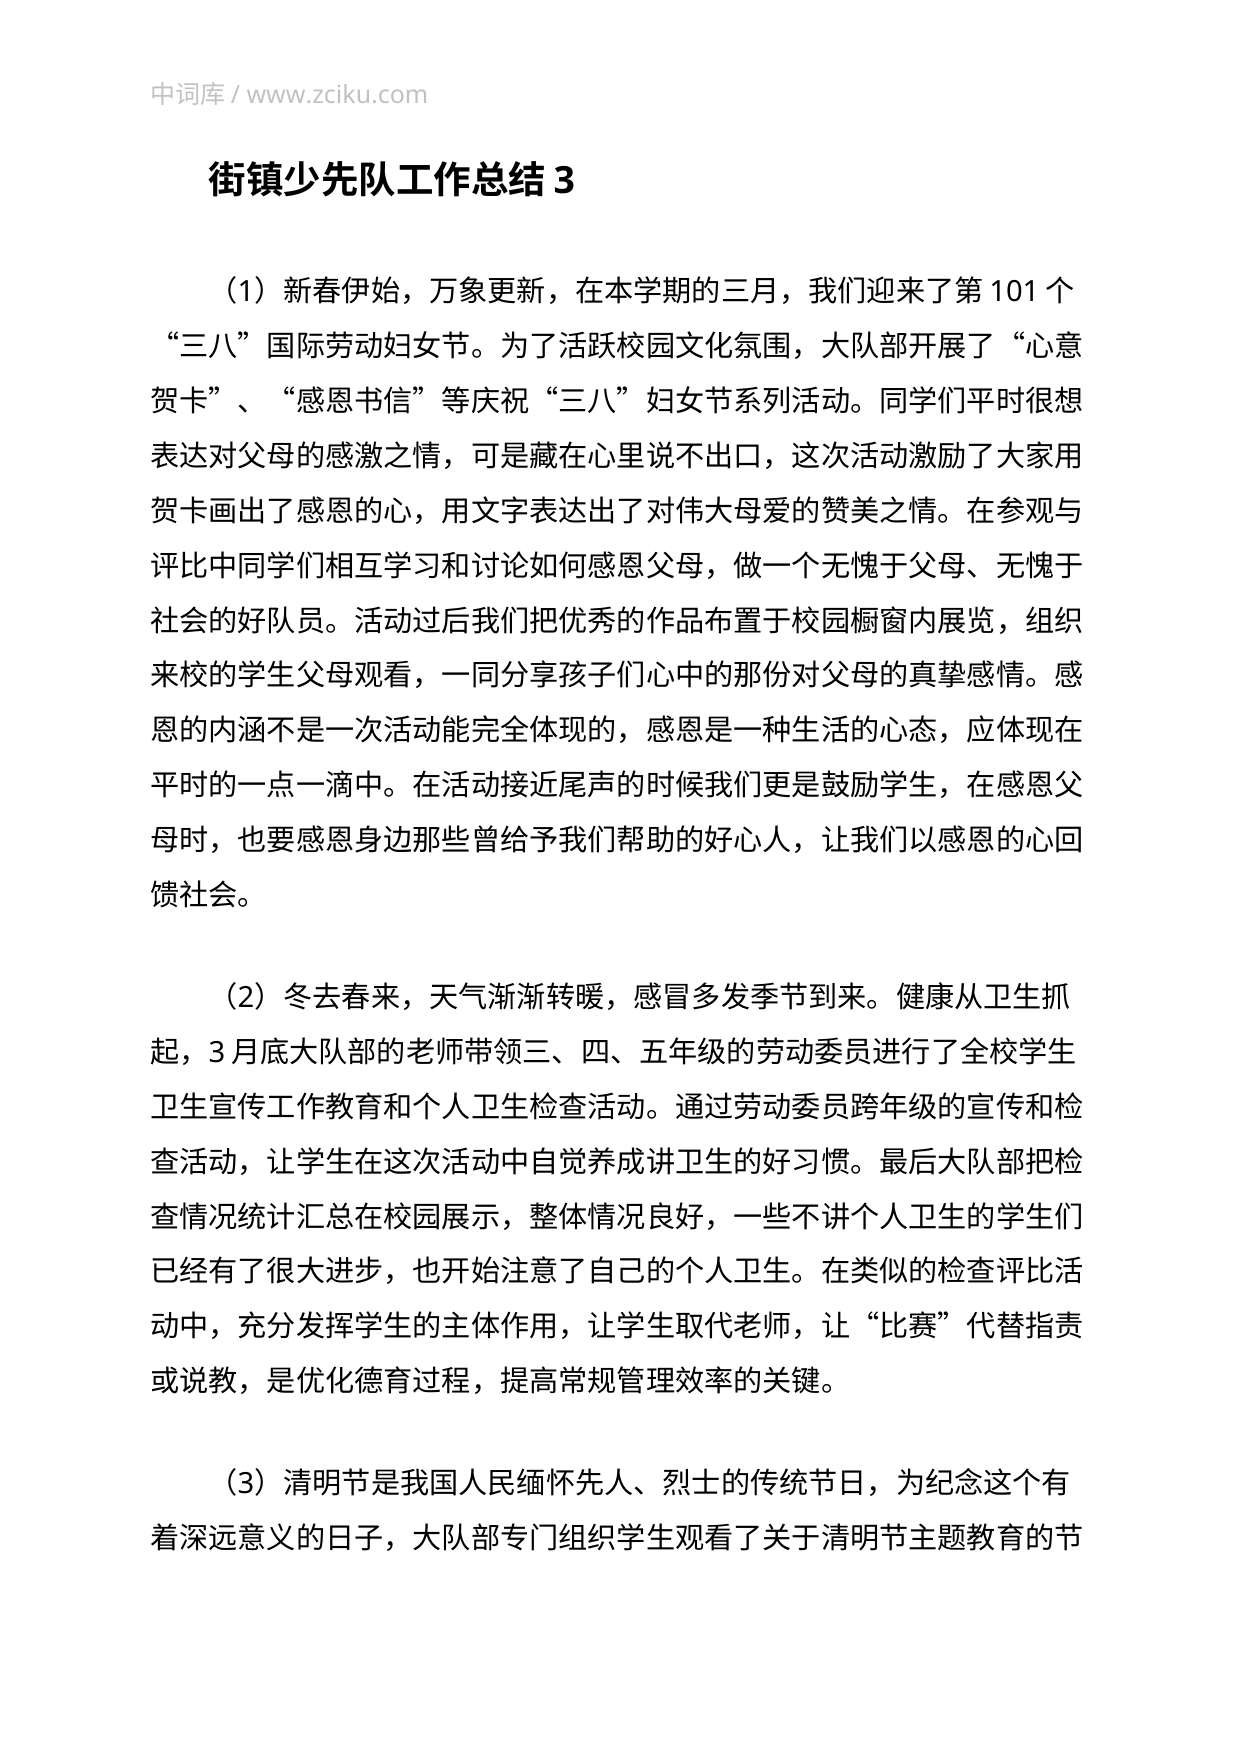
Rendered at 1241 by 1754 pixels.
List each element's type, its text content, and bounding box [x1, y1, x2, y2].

text 街镇少先队工作总结3 [150, 150, 1090, 204]
text （2）冬去春来，天气渐渐转暖，感冒多发季节到来。健康从卫生抓起，3月底大队部的老师带领三、四、五年级的劳动委员进行了全校学生卫生宣传工作教育和个人卫生检查活动。通过劳动委员跨年级的宣传和检查活动，让学生在这次活动中自觉养成讲卫生的好习惯。最后大队部把检查情况统计汇总在校园展示，整体情况良好，一些不讲个人卫生的学生们已经有了很大进步，也开始注意了自己的个人卫生。在类似的检查评比活动中，充分发挥学生的主体作用，让学生取代老师，让“比赛”代替指责或说教，是优化德育过程，提高常规管理效率的关键。 [150, 973, 1090, 1400]
text （1）新春伊始，万象更新，在本学期的三月，我们迎来了第101个“三八”国际劳动妇女节。为了活跃校园文化氛围，大队部开展了“心意贺卡”、“感恩书信”等庆祝“三八”妇女节系列活动。同学们平时很想表达对父母的感激之情，可是藏在心里说不出口，这次活动激励了大家用贺卡画出了感恩的心，用文字表达出了对伟大母爱的赞美之情。在参观与评比中同学们相互学习和讨论如何感恩父母，做一个无愧于父母、无愧于社会的好队员。活动过后我们把优秀的作品布置于校园橱窗内展览，组织来校的学生父母观看，一同分享孩子们心中的那份对父母的真挚感情。感恩的内涵不是一次活动能完全体现的，感恩是一种生活的心态，应体现在平时的一点一滴中。在活动接近尾声的时候我们更是鼓励学生，在感恩父母时，也要感恩身边那些曾给予我们帮助的好心人，让我们以感恩的心回馈社会。 [150, 268, 1090, 914]
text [150, 1459, 1090, 1557]
